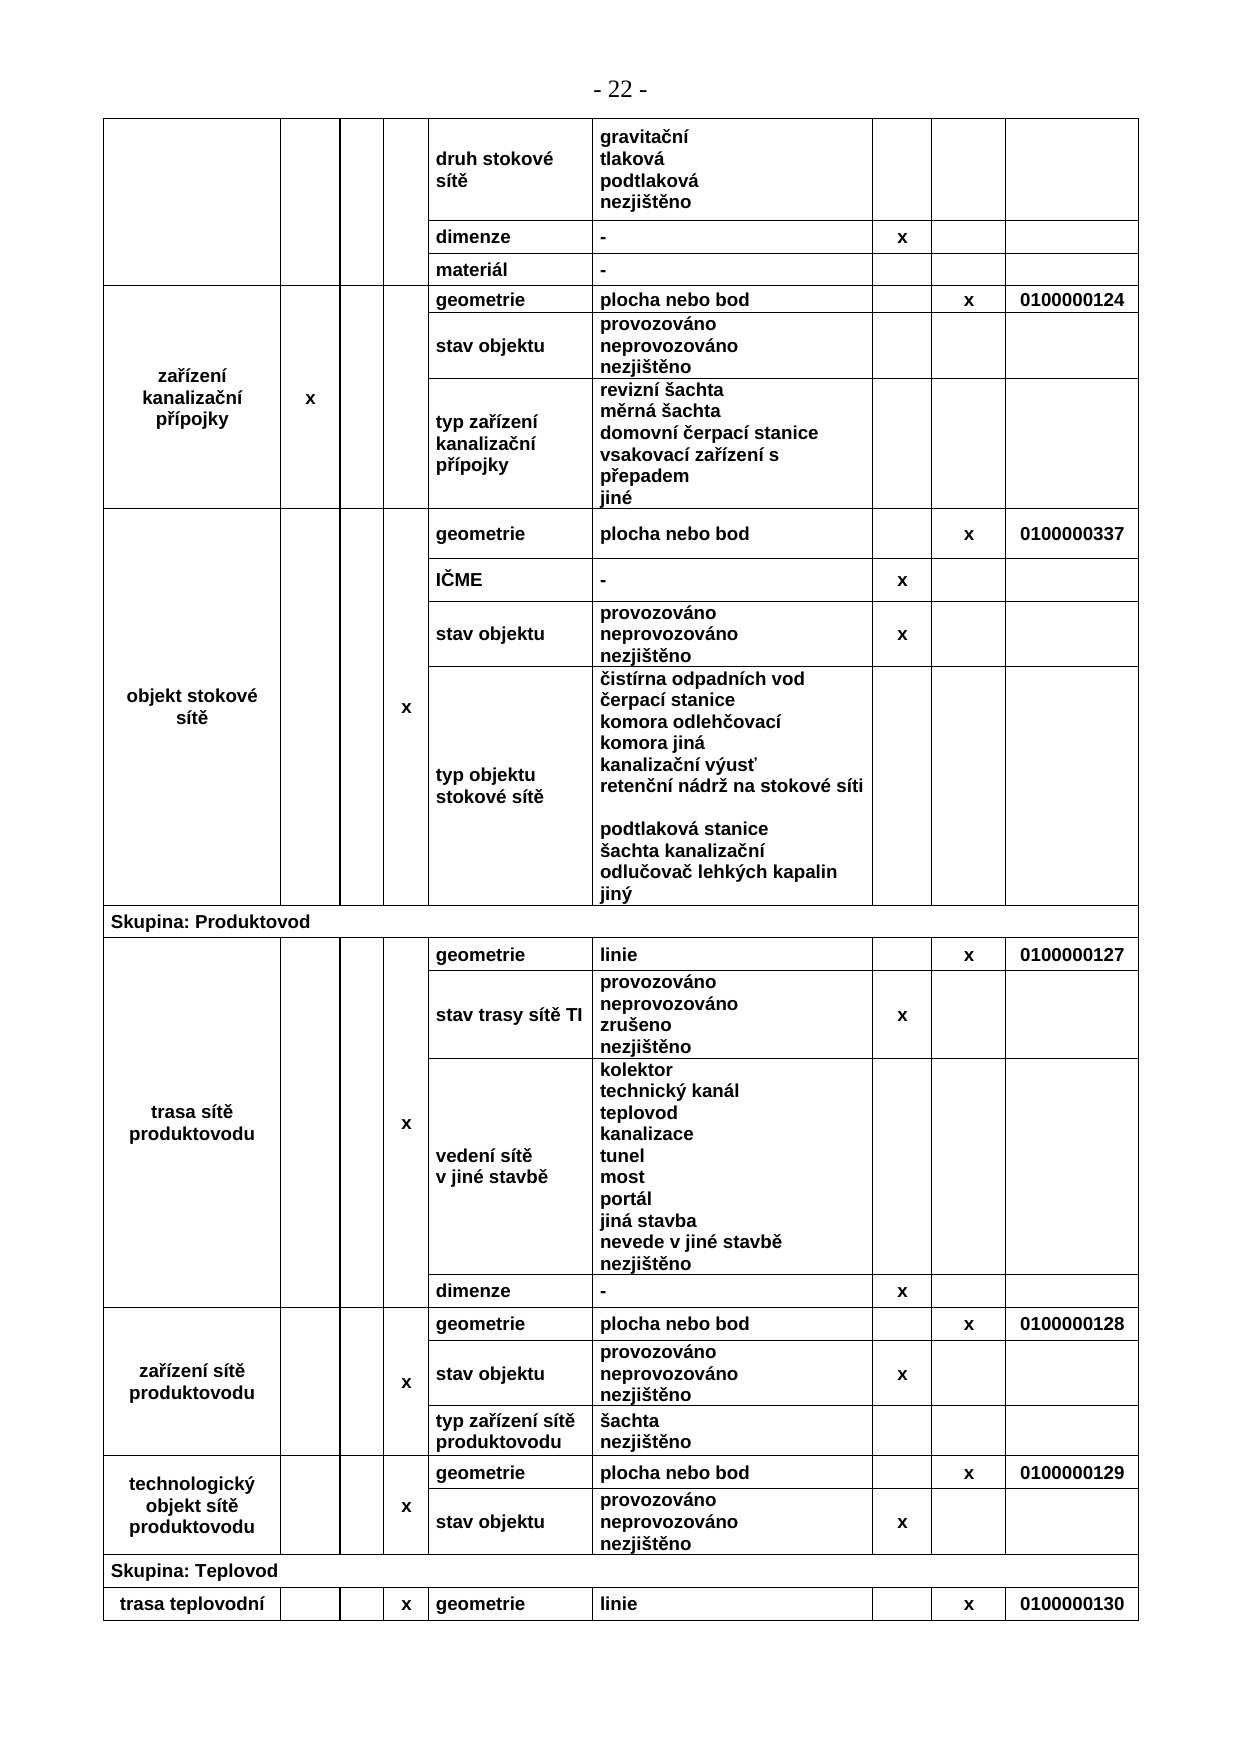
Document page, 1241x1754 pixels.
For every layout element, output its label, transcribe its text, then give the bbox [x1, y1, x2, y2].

table_cell 0100000129 [1006, 1456, 1138, 1488]
table_cell x [932, 1308, 1005, 1340]
table_cell provozováno neprovozováno nezjištěno [593, 1489, 872, 1554]
table_cell šachta nezjištěno [593, 1406, 872, 1455]
table_cell x [932, 286, 1005, 312]
table_cell zařízení kanalizační přípojky [104, 286, 280, 508]
table_cell x [873, 1489, 931, 1554]
table_cell provozováno neprovozováno nezjištěno [593, 313, 872, 378]
table_cell [1006, 379, 1138, 508]
table_cell [932, 1059, 1005, 1274]
table_cell [1006, 602, 1138, 666]
table_cell [341, 509, 383, 904]
table_cell [873, 254, 931, 285]
table_cell linie [593, 938, 872, 970]
table_cell trasa sítě produktovodu [104, 938, 280, 1307]
table_cell vedení sítě v jiné stavbě [429, 1059, 592, 1274]
table_cell x [932, 509, 1005, 558]
table_cell [341, 286, 383, 508]
table_cell [341, 938, 383, 1307]
table_cell 0100000124 [1006, 286, 1138, 312]
table_cell x [932, 1588, 1005, 1619]
table_cell - [593, 1275, 872, 1307]
table_cell x [873, 1275, 931, 1307]
table_cell [1006, 1489, 1138, 1554]
table_cell stav objektu [429, 1341, 592, 1405]
table_cell [873, 1406, 931, 1455]
table_cell geometrie [429, 1588, 592, 1619]
table_cell geometrie [429, 1308, 592, 1340]
table_cell [873, 509, 931, 558]
table_cell [1006, 1275, 1138, 1307]
table_cell [281, 1588, 339, 1619]
table_cell plocha nebo bod [593, 509, 872, 558]
table_cell [1006, 313, 1138, 378]
table_cell [1006, 971, 1138, 1057]
table_cell dimenze [429, 221, 592, 253]
table_cell druh stokové sítě [429, 119, 592, 220]
table_cell x [873, 559, 931, 601]
table_cell Skupina: Teplovod [104, 1555, 1138, 1587]
table_cell technologický objekt sítě produktovodu [104, 1456, 280, 1554]
table_cell dimenze [429, 1275, 592, 1307]
table_cell [1006, 221, 1138, 253]
table_cell [873, 938, 931, 970]
table_cell [281, 1456, 339, 1554]
table_cell - [593, 221, 872, 253]
table_cell [281, 509, 339, 904]
table_cell typ objektu stokové sítě [429, 667, 592, 904]
table_cell [932, 1406, 1005, 1455]
table_cell Skupina: Produktovod [104, 906, 1138, 937]
table_cell x [384, 509, 428, 904]
table_cell [873, 667, 931, 904]
table_cell [1006, 254, 1138, 285]
table_cell x [873, 221, 931, 253]
table_cell linie [593, 1588, 872, 1619]
table_cell gravitační tlaková podtlaková nezjištěno [593, 119, 872, 220]
table_cell [873, 1588, 931, 1619]
table_cell x [932, 1456, 1005, 1488]
table_cell provozováno neprovozováno nezjištěno [593, 1341, 872, 1405]
table_cell stav objektu [429, 1489, 592, 1554]
table_cell 0100000127 [1006, 938, 1138, 970]
table_cell materiál [429, 254, 592, 285]
table_cell [873, 313, 931, 378]
table_cell x [932, 938, 1005, 970]
table_cell plocha nebo bod [593, 286, 872, 312]
table_cell typ zařízení sítě produktovodu [429, 1406, 592, 1455]
table_cell geometrie [429, 1456, 592, 1488]
table_cell [932, 667, 1005, 904]
table_cell x [384, 1456, 428, 1554]
table_cell [281, 1308, 339, 1455]
table_cell revizní šachta měrná šachta domovní čerpací stanice vsakovací zařízení s přepadem jiné [593, 379, 872, 508]
table_cell 0100000337 [1006, 509, 1138, 558]
table_cell [932, 1341, 1005, 1405]
table_cell 0100000130 [1006, 1588, 1138, 1619]
table_cell [873, 1059, 931, 1274]
table_cell x [384, 938, 428, 1307]
table_cell [932, 1489, 1005, 1554]
table_cell stav objektu [429, 313, 592, 378]
table_cell [1006, 559, 1138, 601]
table_cell [873, 119, 931, 220]
table_cell [873, 286, 931, 312]
table_cell [341, 1588, 383, 1619]
table_cell [873, 1308, 931, 1340]
table_cell geometrie [429, 509, 592, 558]
table_cell x [281, 286, 339, 508]
table_cell x [873, 1341, 931, 1405]
table_cell kolektor technický kanál teplovod kanalizace tunel most portál jiná stavba nevede v jiné stavbě nezjištěno [593, 1059, 872, 1274]
table_cell zařízení sítě produktovodu [104, 1308, 280, 1455]
table_cell [932, 313, 1005, 378]
table_cell [932, 559, 1005, 601]
table_cell [932, 119, 1005, 220]
table_cell - [593, 254, 872, 285]
table_cell [932, 971, 1005, 1057]
table_cell IČME [429, 559, 592, 601]
table_cell [341, 1308, 383, 1455]
table_cell geometrie [429, 938, 592, 970]
table_cell stav trasy sítě TI [429, 971, 592, 1057]
table_cell [932, 1275, 1005, 1307]
table_cell plocha nebo bod [593, 1308, 872, 1340]
table_cell provozováno neprovozováno nezjištěno [593, 602, 872, 666]
table_cell x [873, 602, 931, 666]
table_cell x [384, 1308, 428, 1455]
table_cell [873, 379, 931, 508]
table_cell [104, 1588, 280, 1619]
table_cell typ zařízení kanalizační přípojky [429, 379, 592, 508]
table_cell x [873, 971, 931, 1057]
table_cell [932, 221, 1005, 253]
table_cell objekt stokové sítě [104, 509, 280, 904]
table_cell - [593, 559, 872, 601]
table_cell čistírna odpadních vod čerpací stanice komora odlehčovací komora jiná kanalizační výusť retenční nádrž na stokové síti podtlaková stanice šachta kanalizační odlučovač lehkých kapalin jiný [593, 667, 872, 904]
table_cell [1006, 1341, 1138, 1405]
table_cell [1006, 1059, 1138, 1274]
table_cell [1006, 1406, 1138, 1455]
table_cell [932, 602, 1005, 666]
table_cell [873, 1456, 931, 1488]
table_cell 0100000128 [1006, 1308, 1138, 1340]
table_cell [932, 379, 1005, 508]
table_cell [932, 254, 1005, 285]
table_cell plocha nebo bod [593, 1456, 872, 1488]
table_cell [341, 1456, 383, 1554]
table_cell x [384, 1588, 428, 1619]
table_cell geometrie [429, 286, 592, 312]
table_cell provozováno neprovozováno zrušeno nezjištěno [593, 971, 872, 1057]
table_cell [1006, 119, 1138, 220]
table_cell [384, 286, 428, 508]
table_cell [1006, 667, 1138, 904]
table_cell stav objektu [429, 602, 592, 666]
table_cell [281, 938, 339, 1307]
